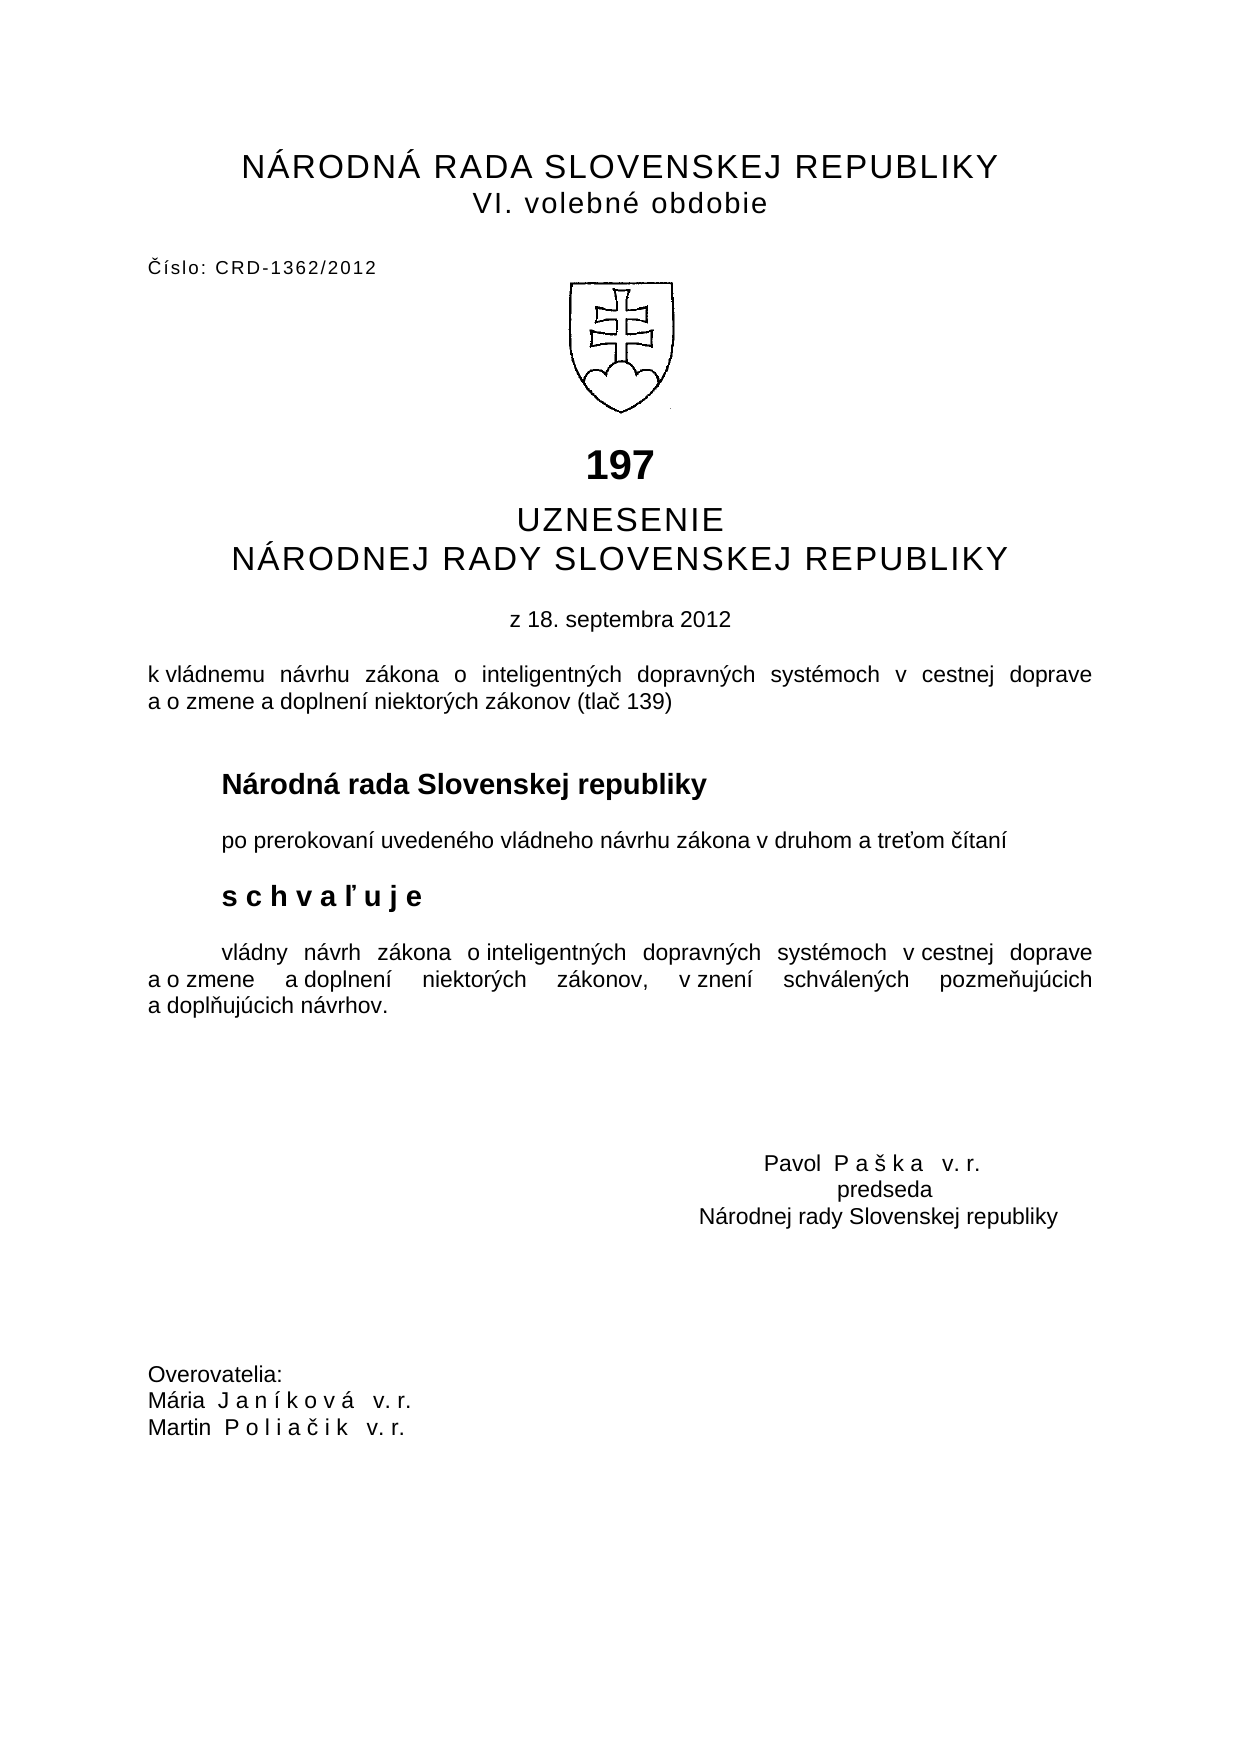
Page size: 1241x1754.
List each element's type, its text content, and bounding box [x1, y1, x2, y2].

picture [563, 278, 677, 416]
text po prerokovaní uvedeného vládneho návrhu zákona v druhom a treťom čítaní [148, 827, 1093, 853]
text Národnej rady Slovenskej republiky [664, 1203, 1093, 1229]
text k vládnemu návrhu zákona o inteligentných dopravných systémoch v cestnej doprave a o zmene a doplnení niektorých zákonov (tlač 139) [148, 661, 1093, 714]
text Číslo: CRD-1362/2012 [148, 257, 1093, 279]
text s c h v a ľ u j e [148, 879, 1093, 913]
subtitle UZNESENIE [148, 501, 1093, 539]
subtitle NÁRODNÁ RADA SLOVENSKEJ REPUBLIKY [148, 148, 1093, 186]
subtitle VI. volebné obdobie [148, 186, 1093, 219]
text z 18. septembra 2012 [148, 606, 1093, 632]
text Pavol P a š k a v. r. [738, 1150, 1093, 1176]
text Mária J a n í k o v á v. r. [148, 1387, 1093, 1413]
text Martin P o l i a č i k v. r. [148, 1413, 1093, 1440]
text 197 [148, 440, 1093, 488]
subtitle NÁRODNEJ RADY SLOVENSKEJ REPUBLIKY [148, 539, 1093, 577]
text predseda [748, 1176, 1093, 1203]
text Overovatelia: [148, 1361, 1093, 1387]
text vládny návrh zákona o inteligentných dopravných systémoch v cestnej doprave a o zmene a doplnení niektorých zákonov, v znení schválených pozmeňujúcich a doplňujúcich návrhov. [148, 939, 1093, 1018]
text Národná rada Slovenskej republiky [148, 767, 1093, 800]
